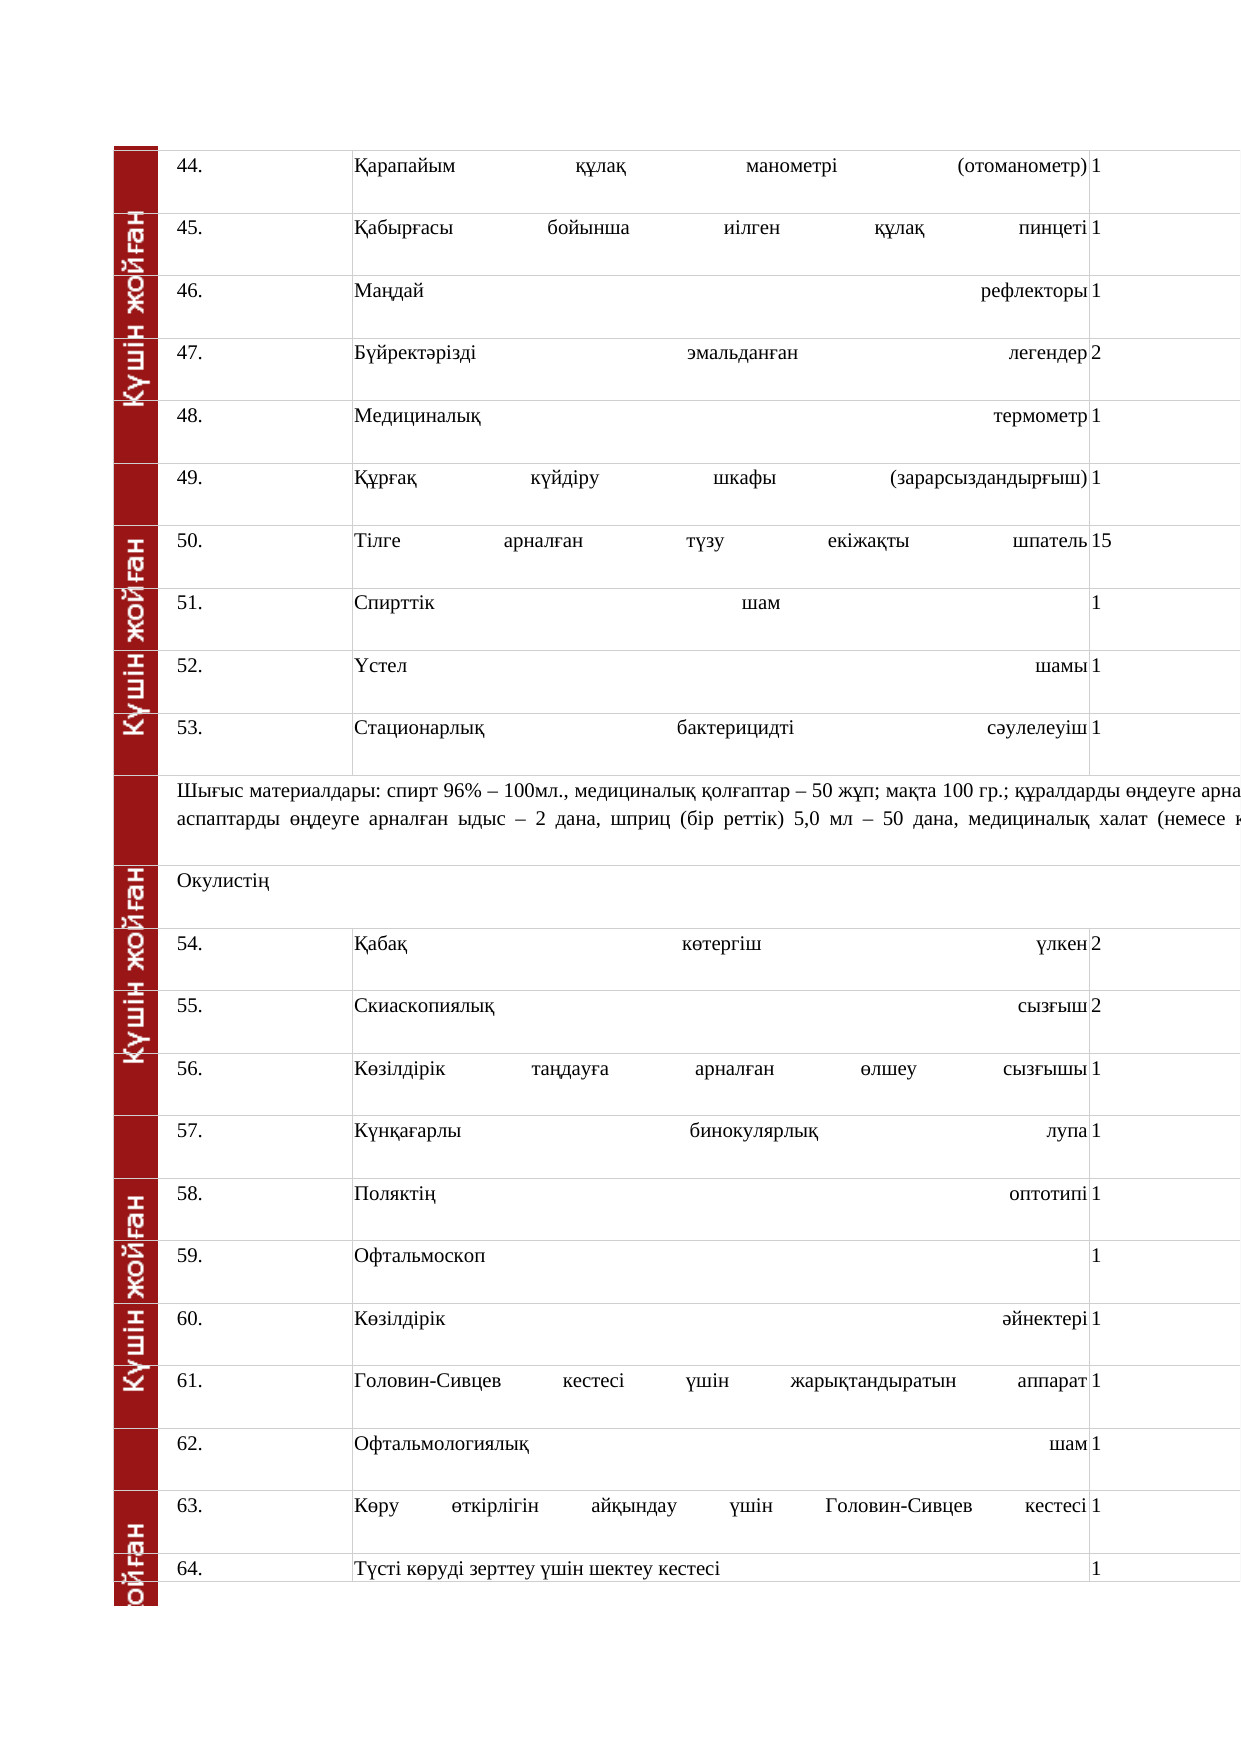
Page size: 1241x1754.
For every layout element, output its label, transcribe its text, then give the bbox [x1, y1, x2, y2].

picture [114, 1582, 158, 1606]
table_cell 51. [114, 589, 352, 650]
table_cell 1 [1090, 1116, 1240, 1178]
table_cell 52. [114, 651, 352, 712]
table_cell Бүйректәрізді эмальданған легендер [353, 339, 1089, 400]
table_cell 1 [1090, 276, 1240, 337]
table_cell 64. [114, 1554, 352, 1581]
table_cell 62. [114, 1429, 352, 1490]
table_cell 2 [1090, 339, 1240, 400]
table_cell 1 [1090, 651, 1240, 712]
table_cell 47. [114, 339, 352, 400]
table_cell 1 [1090, 151, 1240, 212]
table_cell 1 [1090, 401, 1240, 462]
table_cell Қарапайым құлақ манометрі (отоманометр) [353, 151, 1089, 212]
table_cell 58. [114, 1179, 352, 1240]
table_cell 1 [1090, 1429, 1240, 1490]
table_cell 2 [1090, 991, 1240, 1053]
table_cell Офтальмологиялық шам [353, 1429, 1089, 1490]
picture [114, 146, 158, 150]
table_cell Скиаскопиялық сызғыш [353, 991, 1089, 1053]
table_cell Окулистің кабинеті [114, 866, 1240, 928]
table_cell Көзілдірік әйнектері [353, 1304, 1089, 1365]
table_cell 1 [1090, 714, 1240, 775]
table_cell Қабақ көтергіш үлкен [353, 929, 1089, 990]
table_cell Тілге арналған түзу екіжақты шпатель [353, 526, 1089, 587]
table_cell 45. [114, 214, 352, 275]
table_cell Поляктің оптотипі [353, 1179, 1089, 1240]
table_cell 50. [114, 526, 352, 587]
table_cell 1 [1090, 1179, 1240, 1240]
table_cell 1 [1090, 589, 1240, 650]
table_cell 57. [114, 1116, 352, 1178]
table_cell Шығыс материалдары: спирт 96% – 100мл., медициналық қолғаптар – 50 жұп; мақта 100 гр.; құралдарды өңдеуге арналған дез. ерітінді, аспаптарды өңдеуге арналған ыдыс – 2 дана, шприц (бір реттік) 5,0 мл – 50 дана, медициналық халат (немесе костюм) – 2 дана [114, 776, 1240, 865]
table_cell Спирттік шам [353, 589, 1089, 650]
table_cell 53. [114, 714, 352, 775]
table_cell 61. [114, 1366, 352, 1428]
table_cell Көру өткірлігін айқындау үшін Головин-Сивцев кестесі [353, 1491, 1089, 1553]
table_cell 59. [114, 1241, 352, 1303]
table_cell 1 [1090, 214, 1240, 275]
table_cell Маңдай рефлекторы [353, 276, 1089, 337]
table_cell 1 [1090, 1241, 1240, 1303]
table_cell Көзілдірік таңдауға арналған өлшеу сызғышы [353, 1054, 1089, 1115]
table_cell Құрғақ күйдіру шкафы (зарарсыздандырғыш) [353, 464, 1089, 525]
table_cell Головин-Сивцев кестесі үшін жарықтандыратын аппарат [353, 1366, 1089, 1428]
table_cell 60. [114, 1304, 352, 1365]
table_cell 1 [1090, 1366, 1240, 1428]
table_cell Офтальмоскоп [353, 1241, 1089, 1303]
table_cell Күнқағарлы бинокулярлық лупа [353, 1116, 1089, 1178]
table_cell Қабырғасы бойынша иілген құлақ пинцеті [353, 214, 1089, 275]
table_cell 1 [1090, 1054, 1240, 1115]
table_cell 56. [114, 1054, 352, 1115]
table_cell 49. [114, 464, 352, 525]
table_cell Стационарлық бактерицидті сәулелеуіш [353, 714, 1089, 775]
table_cell 54. [114, 929, 352, 990]
table_cell 48. [114, 401, 352, 462]
table_cell Медициналық термометр [353, 401, 1089, 462]
table_cell Түсті көруді зерттеу үшін шектеу кестесі [353, 1554, 1089, 1581]
table_cell 1 [1090, 1491, 1240, 1553]
table_cell Үстел шамы [353, 651, 1089, 712]
table_cell 46. [114, 276, 352, 337]
table_cell 1 [1090, 464, 1240, 525]
table_cell 1 [1090, 1554, 1240, 1581]
table_cell 1 [1090, 1304, 1240, 1365]
table_cell 63. [114, 1491, 352, 1553]
table_cell 55. [114, 991, 352, 1053]
table_cell 15 [1090, 526, 1240, 587]
table_cell 44. [114, 151, 352, 212]
table_cell 2 [1090, 929, 1240, 990]
